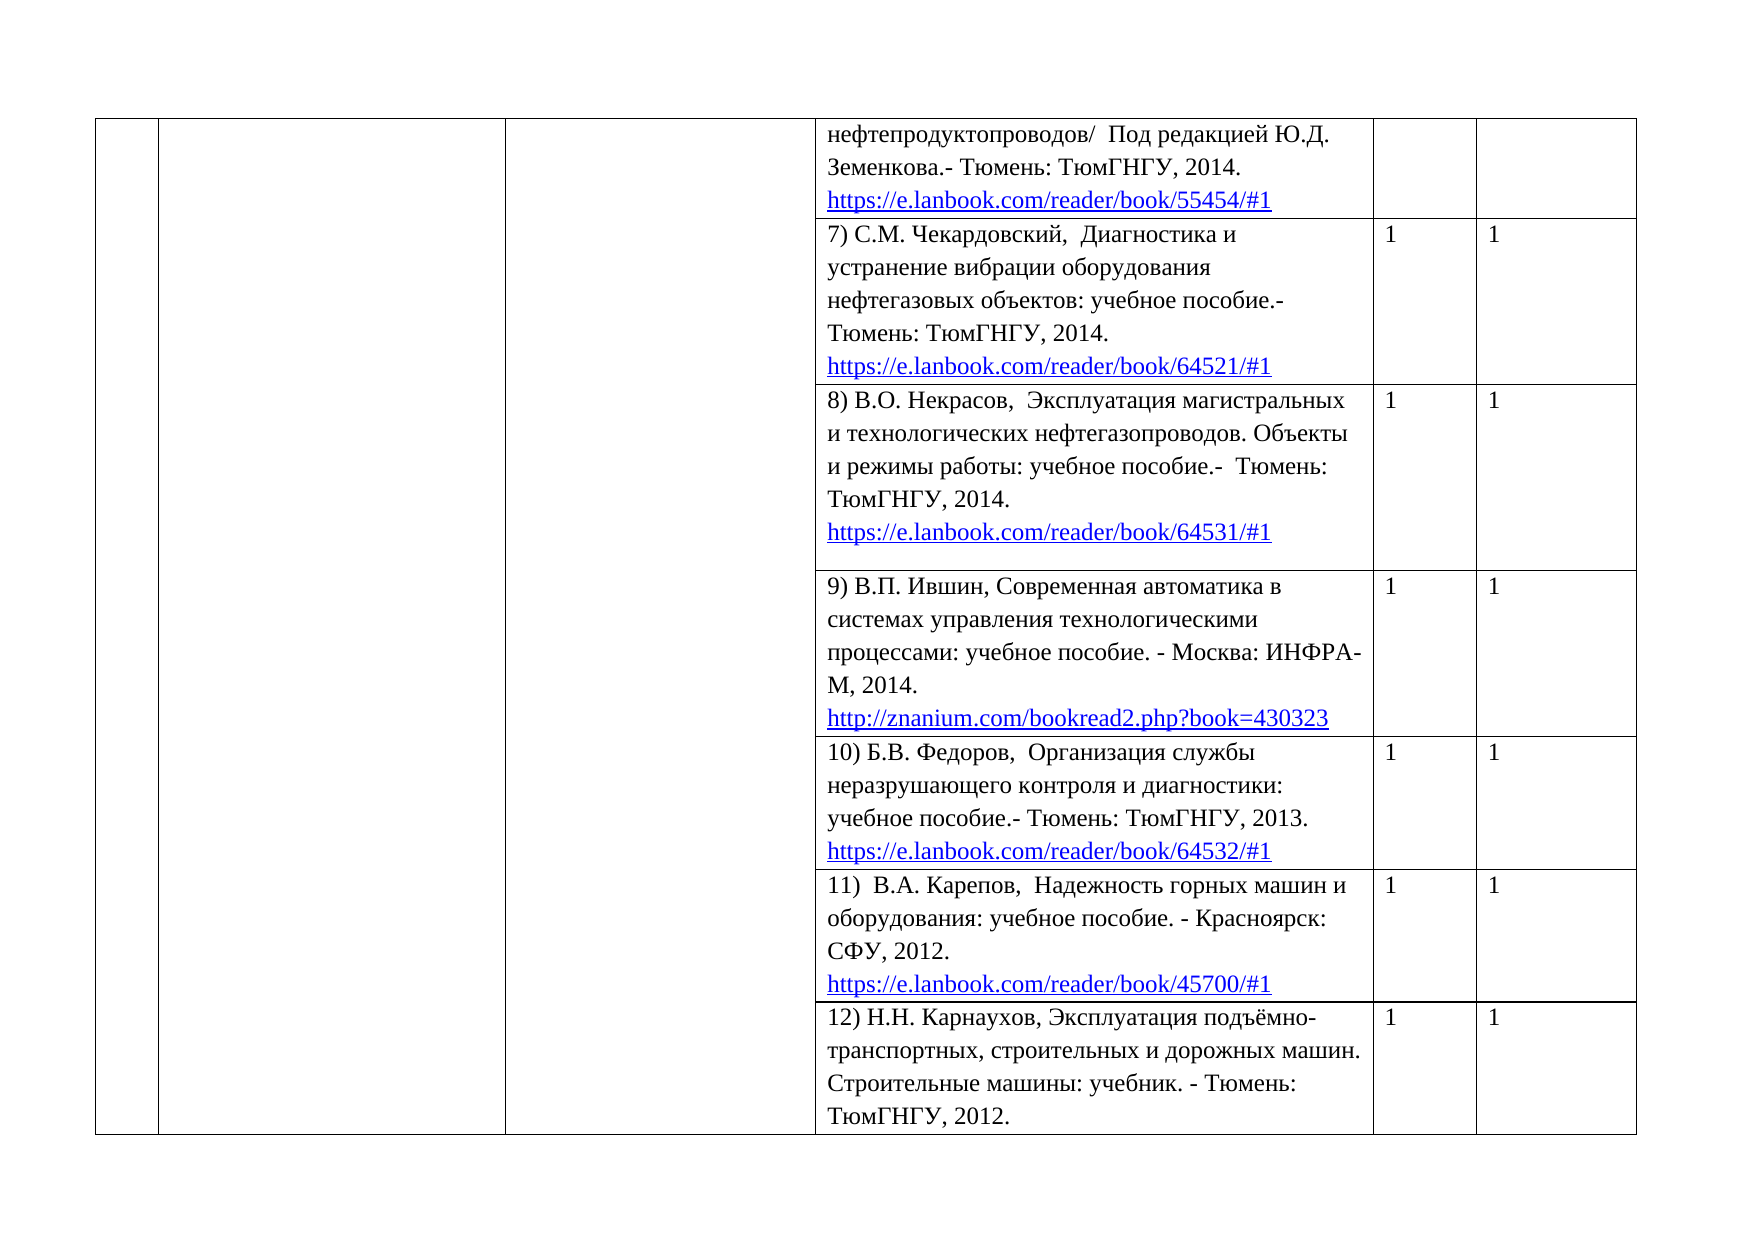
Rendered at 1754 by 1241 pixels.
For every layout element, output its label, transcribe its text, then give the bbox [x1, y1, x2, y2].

table_cell 1 [1374, 870, 1476, 1001]
table_cell 1 [1477, 737, 1636, 869]
table_cell 1 [1374, 571, 1476, 736]
table_cell 1 [1374, 737, 1476, 869]
table_cell 11) В.А. Карепов, Надежность горных машин и оборудования: учебное пособие. - Красноярск: СФУ, 2012. https://e.lanbook.com/reader/book/45700/#1 [816, 870, 1373, 1001]
table_cell 1 [1374, 1003, 1476, 1134]
table_cell 10) Б.В. Федоров, Организация службы неразрушающего контроля и диагностики: учебное пособие.- Тюмень: ТюмГНГУ, 2013. https://e.lanbook.com/reader/book/64532/#1 [816, 737, 1373, 869]
table_cell 1 [1477, 571, 1636, 736]
table_cell 1 [1374, 219, 1476, 384]
table_cell 7) С.М. Чекардовский, Диагностика и устранение вибрации оборудования нефтегазовых объектов: учебное пособие.- Тюмень: ТюмГНГУ, 2014. https://e.lanbook.com/reader/book/64521/#1 [816, 219, 1373, 384]
table_cell 8) В.О. Некрасов, Эксплуатация магистральных и технологических нефтегазопроводов. Объекты и режимы работы: учебное пособие.- Тюмень: ТюмГНГУ, 2014. https://e.lanbook.com/reader/book/64531/#1 [816, 385, 1373, 570]
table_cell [816, 119, 1373, 218]
table_cell 9) В.П. Ившин, Современная автоматика в системах управления технологическими процессами: учебное пособие. - Москва: ИНФРА-М, 2014. http://znanium.com/bookread2.php?book=430323 [816, 571, 1373, 736]
table_cell 1 [1477, 1003, 1636, 1134]
table_cell 1 [1477, 119, 1636, 218]
table_cell 1 [1477, 870, 1636, 1001]
table_cell 1 [1374, 119, 1476, 218]
table_cell 1 [1374, 385, 1476, 570]
table_cell 1 [1477, 385, 1636, 570]
table_cell 1 [1477, 219, 1636, 384]
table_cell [816, 1003, 1373, 1134]
